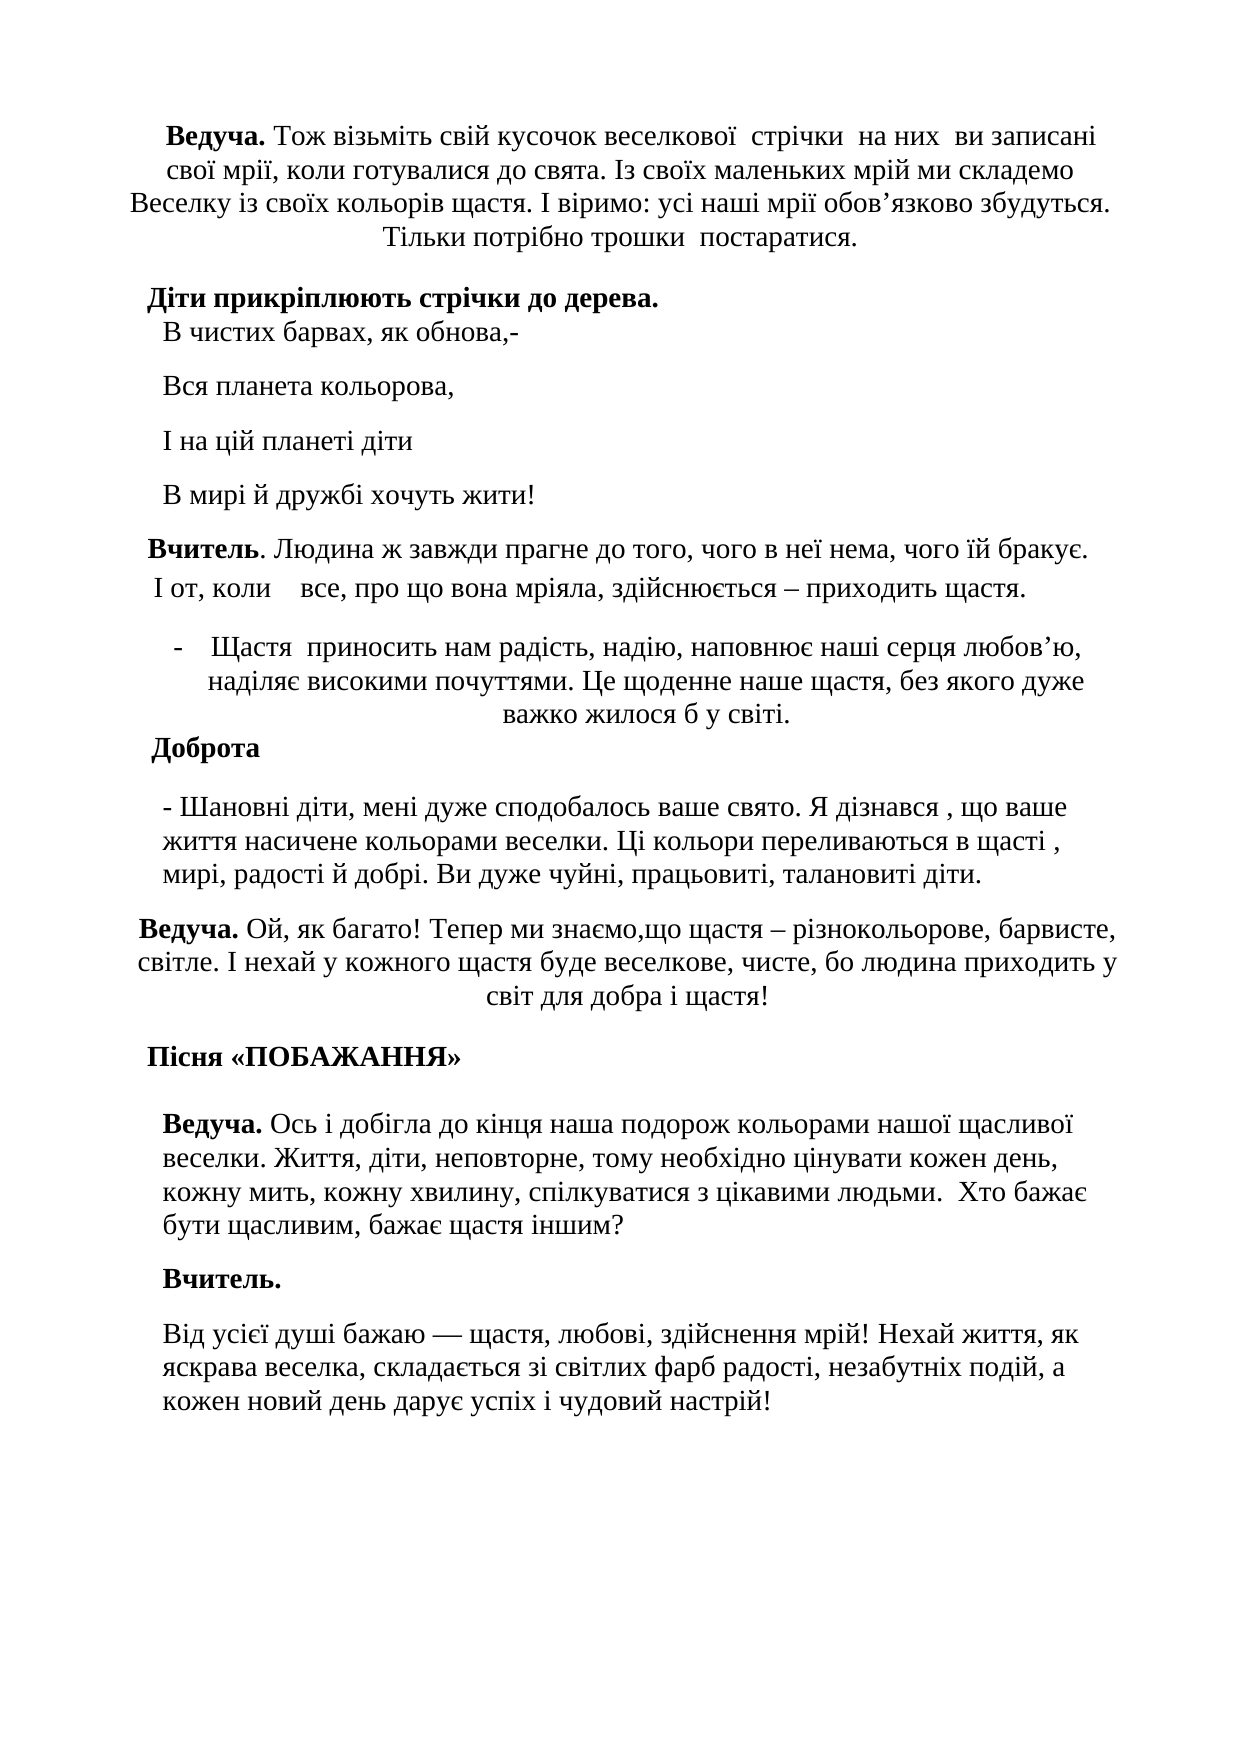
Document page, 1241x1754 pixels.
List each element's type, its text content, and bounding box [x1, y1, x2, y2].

text І на цій планеті діти [162, 423, 1093, 456]
text Пісня «ПОБАЖАННЯ» [74, 1039, 1137, 1073]
text Вся планета кольорова, [162, 368, 1093, 402]
text Вчитель. [162, 1262, 1093, 1295]
text Вчитель. Людина ж завжди прагне до того, чого в неї нема, чого їй бракує. І от, коли все, про що вона мріяла, здійснюється – приходить щастя. [87, 531, 1093, 603]
text В мирі й дружбі хочуть жити! [162, 477, 1093, 511]
text Ведуча. Ось і добігла до кінця наша подорож кольорами нашої щасливої веселки. Життя, діти, неповторне, тому необхідно цінувати кожен день, кожну мить, кожну хвилину, спілкуватися з цікавими людьми. Хто бажає бути щасливим, бажає щастя іншим? [162, 1107, 1093, 1241]
list Щастя приносить нам радість, надію, наповнює наші серця любов’ю, наділяє високими почуттями. Це щоденне наше щастя, без якого дуже важко жилося б у світі. [162, 629, 1093, 730]
text Від усієї душі бажаю — щастя, любові, здійснення мрій! Нехай життя, як яскрава веселка, складається зі світлих фарб радості, незабутніх подій, а кожен новий день дарує успіх і чудовий настрій! [162, 1316, 1093, 1417]
text Ведуча. Тож візьміть свій кусочок веселкової стрічки на них ви записані свої мрії, коли готувалися до свята. Із своїх маленьких мрій ми складемо Веселку із своїх кольорів щастя. І віримо: усі наші мрії обов’язково збудуться. Тільки потрібно трошки постаратися. [118, 118, 1122, 252]
text Доброта [87, 730, 1093, 763]
text - Шановні діти, мені дуже сподобалось ваше свято. Я дізнався , що ваше життя насичене кольорами веселки. Ці кольори переливаються в щасті , мирі, радості й добрі. Ви дуже чуйні, працьовиті, талановиті діти. [162, 789, 1093, 890]
text В чистих барвах, як обнова,- [162, 314, 1093, 347]
text Ведуча. Ой, як багато! Тепер ми знаємо,що щастя – різнокольорове, барвисте, світле. І нехай у кожного щастя буде веселкове, чисте, бо людина приходить у світ для добра і щастя! [118, 911, 1137, 1011]
text Діти прикріплюють стрічки до дерева. [74, 280, 1137, 314]
